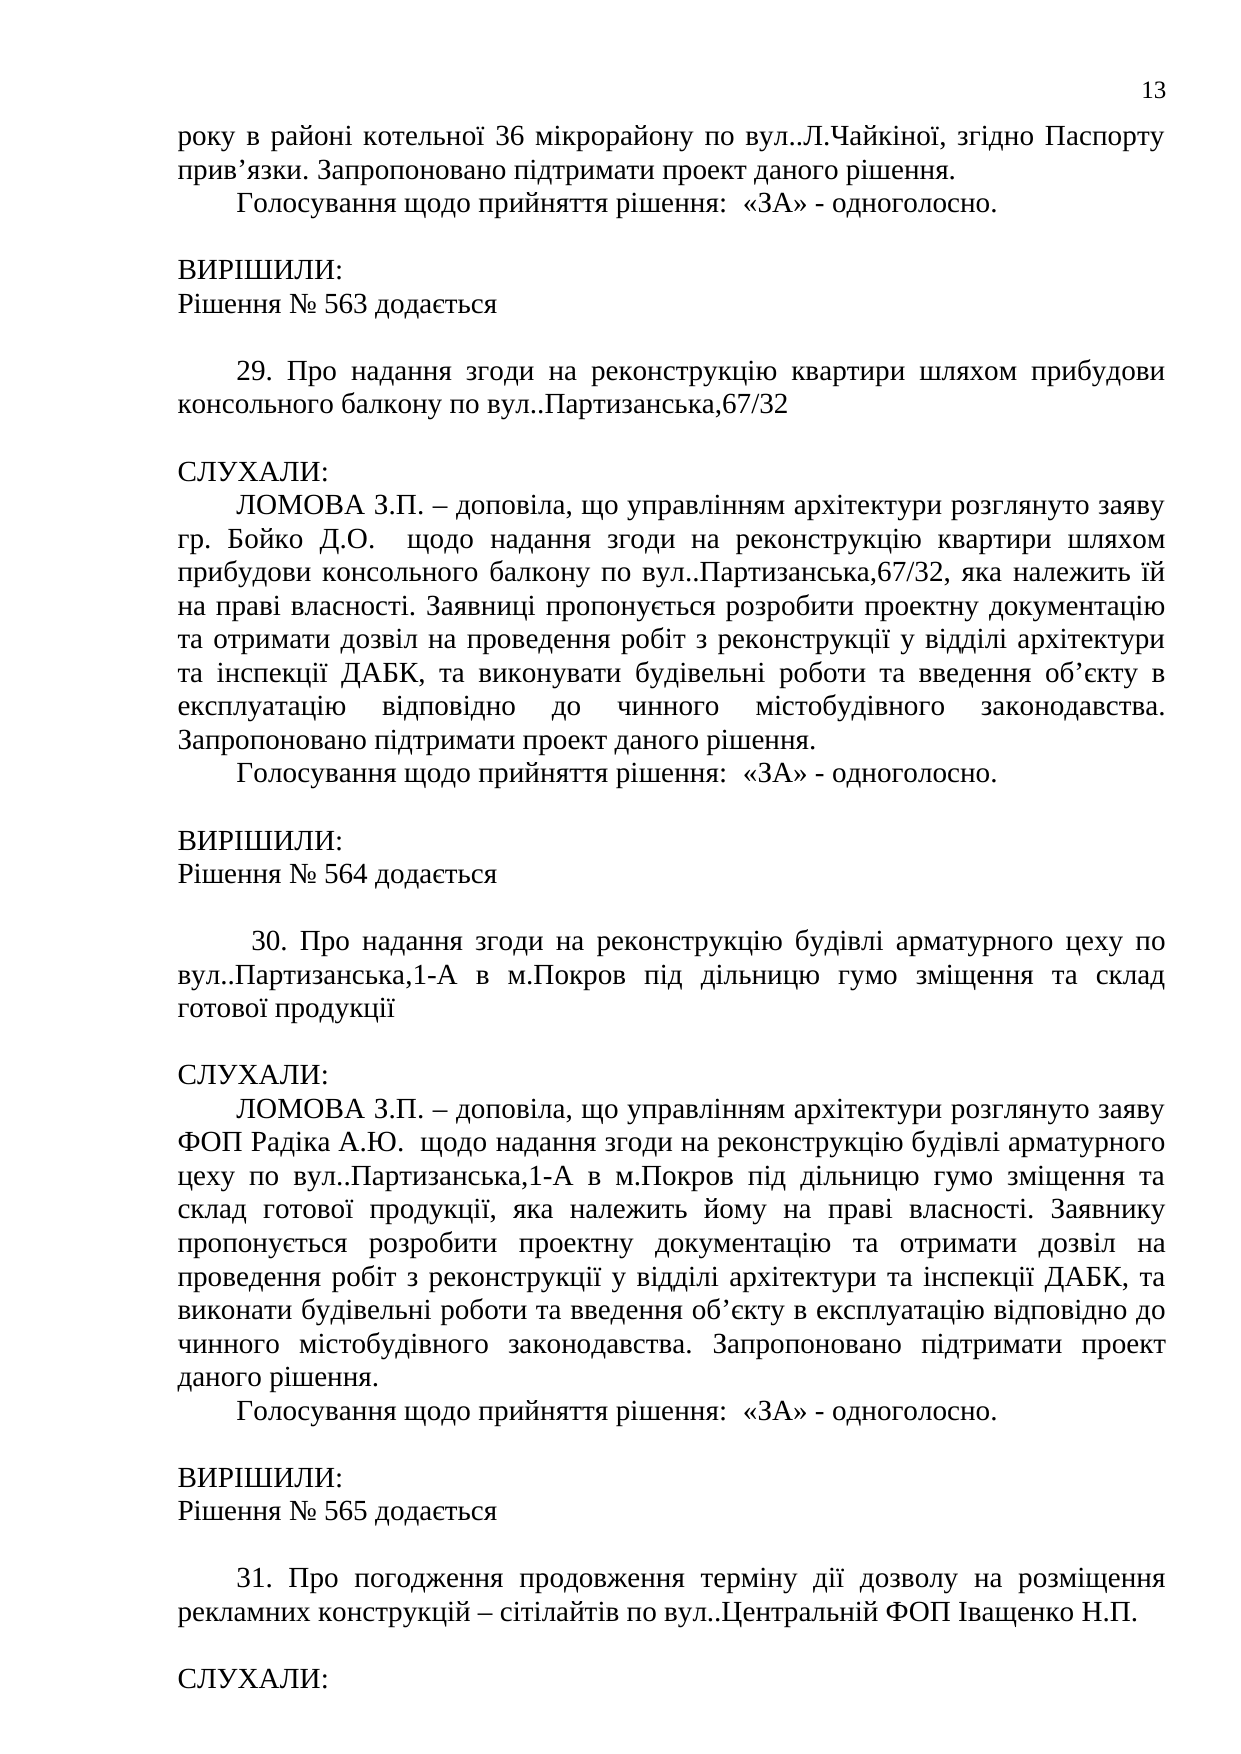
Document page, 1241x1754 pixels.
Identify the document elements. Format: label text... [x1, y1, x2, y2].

text 30. Про надання згоди на реконструкцію будівлі арматурного цеху по вул..Партизанська,1-А в м.Покров під дільницю гумо зміщення та склад готової продукції [177, 923, 1166, 1024]
text ВИРІШИЛИ: [177, 1460, 1166, 1493]
text СЛУХАЛИ: [177, 1661, 1166, 1695]
text Рішення № 565 додається [177, 1493, 1166, 1527]
text ВИРІШИЛИ: [177, 252, 1166, 286]
text ЛОМОВА З.П. – доповіла, що управлінням архітектури розглянуто заяву ФОП Радіка А.Ю. щодо надання згоди на реконструкцію будівлі арматурного цеху по вул..Партизанська,1-А в м.Покров під дільницю гумо зміщення та склад готової продукції, яка належить йому на праві власності. Заявнику пропонується розробити проектну документацію та отримати дозвіл на проведення робіт з реконструкції у відділі архітектури та інспекції ДАБК, та виконати будівельні роботи та введення об’єкту в експлуатацію відповідно до чинного містобудівного законодавства. Запропоновано підтримати проект даного рішення. [177, 1091, 1166, 1393]
text Рішення № 564 додається [177, 856, 1166, 890]
text Голосування щодо прийняття рішення: «ЗА» - одноголосно. [177, 185, 1166, 219]
text СЛУХАЛИ: [177, 1057, 1166, 1091]
text Рішення № 563 додається [177, 286, 1166, 319]
text 31. Про погодження продовження терміну дії дозволу на розміщення рекламних конструкцій – сітілайтів по вул..Центральній ФОП Іващенко Н.П. [177, 1561, 1166, 1628]
text ВИРІШИЛИ: [177, 823, 1166, 856]
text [177, 118, 1166, 185]
text Голосування щодо прийняття рішення: «ЗА» - одноголосно. [177, 756, 1166, 789]
text 29. Про надання згоди на реконструкцію квартири шляхом прибудови консольного балкону по вул..Партизанська,67/32 [177, 353, 1166, 420]
text ЛОМОВА З.П. – доповіла, що управлінням архітектури розглянуто заяву гр. Бойко Д.О. щодо надання згоди на реконструкцію квартири шляхом прибудови консольного балкону по вул..Партизанська,67/32, яка належить їй на праві власності. Заявниці пропонується розробити проектну документацію та отримати дозвіл на проведення робіт з реконструкції у відділі архітектури та інспекції ДАБК, та виконувати будівельні роботи та введення об’єкту в експлуатацію відповідно до чинного містобудівного законодавства. Запропоновано підтримати проект даного рішення. [177, 487, 1166, 756]
text Голосування щодо прийняття рішення: «ЗА» - одноголосно. [177, 1393, 1166, 1426]
text СЛУХАЛИ: [177, 454, 1166, 487]
